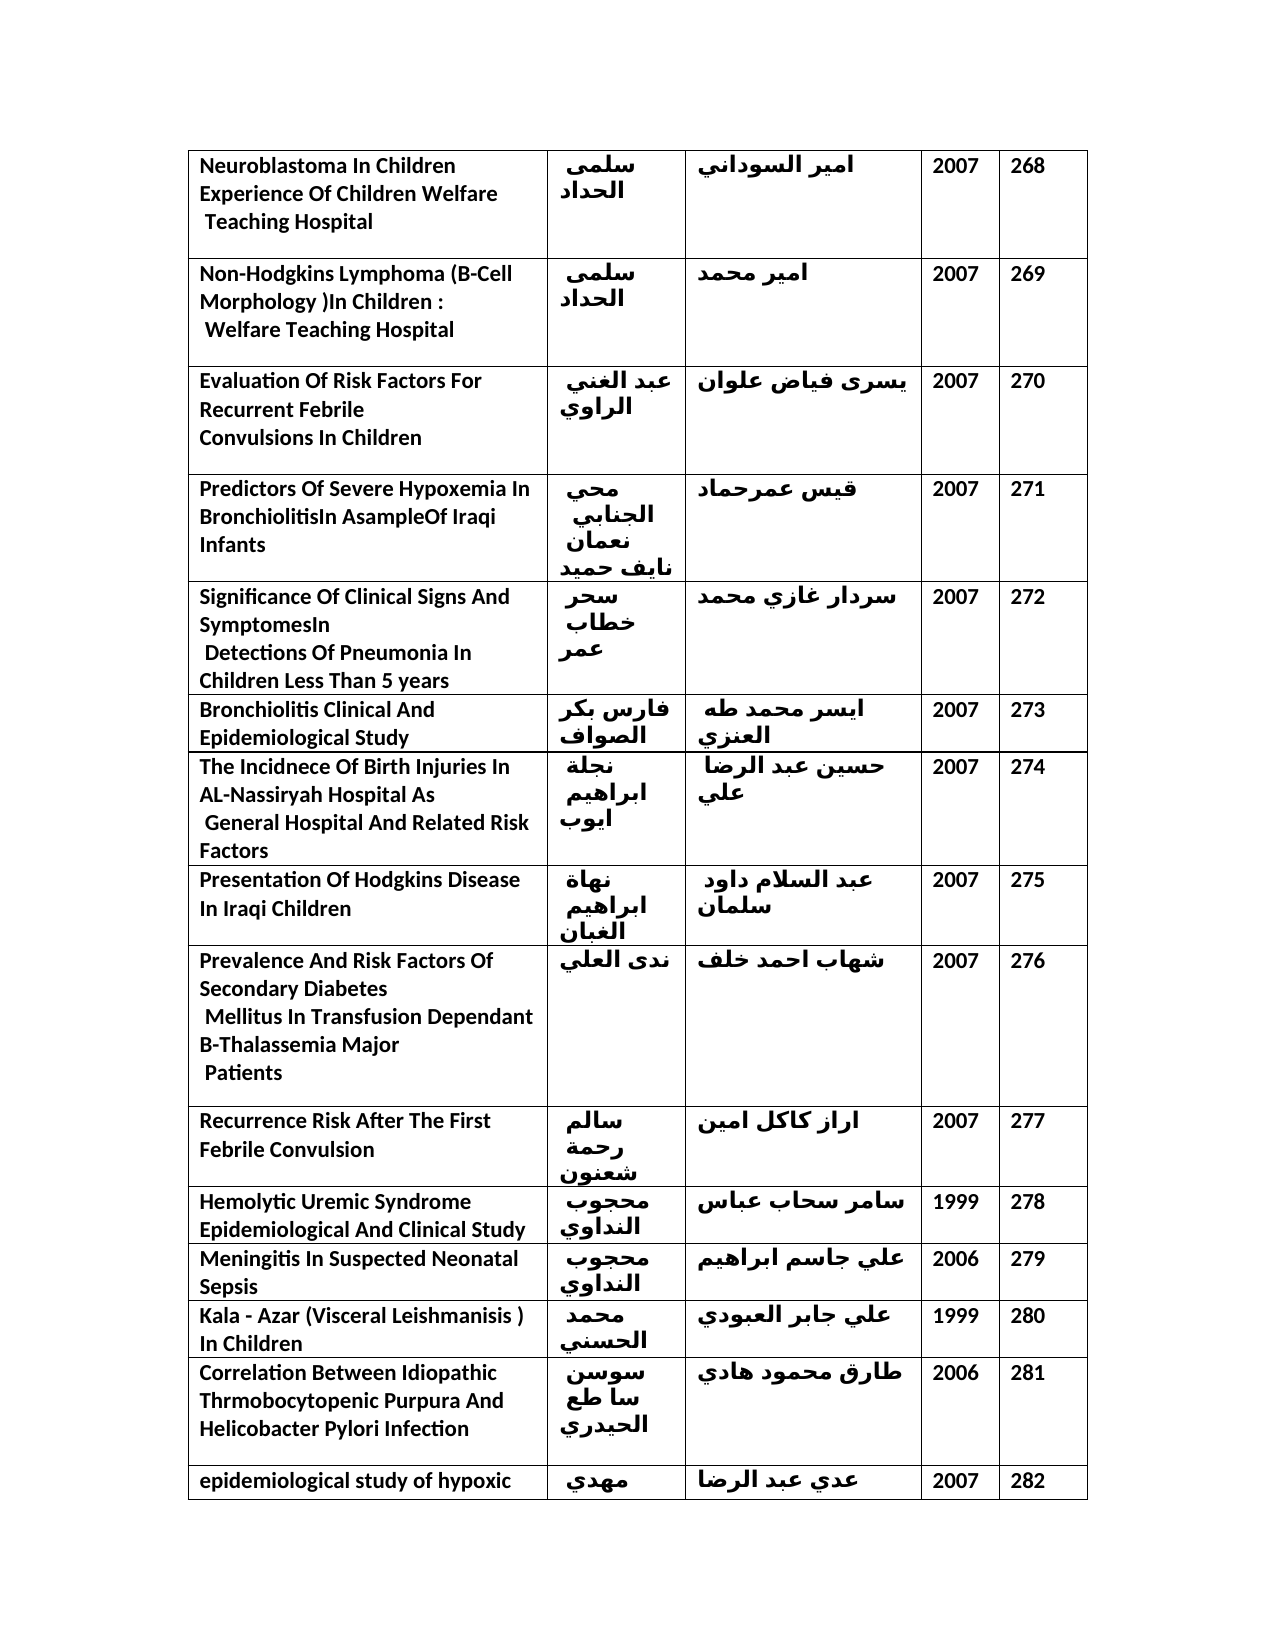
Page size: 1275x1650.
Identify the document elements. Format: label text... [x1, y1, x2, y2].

table_cell 270 [1000, 367, 1087, 473]
table_cell امير السوداني [686, 151, 921, 258]
table_cell 268 [1000, 151, 1087, 258]
table_cell امير محمد [686, 259, 921, 366]
table_cell سحر خطاب عمر [548, 582, 685, 694]
table_cell شهاب احمد خلف [686, 946, 921, 1106]
table_cell Kala - Azar (Visceral Leishmanisis ) In Children [189, 1301, 547, 1357]
table_cell 277 [1000, 1107, 1087, 1186]
table_cell 2007 [922, 946, 999, 1106]
table_cell 2007 [922, 475, 999, 581]
table_cell 282 [1000, 1466, 1087, 1499]
table_cell اراز كاكل امين [686, 1107, 921, 1186]
table_cell عبد الغني الراوي [548, 367, 685, 473]
table_cell 2007 [922, 151, 999, 258]
table_cell عبد السلام داود سلمان [686, 866, 921, 945]
table_cell ندى العلي [548, 946, 685, 1106]
table_cell محي الجنابي نعمان نايف حميد [548, 475, 685, 581]
table_cell Significance Of Clinical Signs And SymptomesIn Detections Of Pneumonia In Children Less Than 5 years [189, 582, 547, 694]
table_cell 271 [1000, 475, 1087, 581]
table_cell Prevalence And Risk Factors Of Secondary Diabetes Mellitus In Transfusion Dependant B-Thalassemia Major Patients [189, 946, 547, 1106]
table_cell Presentation Of Hodgkins Disease In Iraqi Children [189, 866, 547, 945]
table_cell علي جابر العبودي [686, 1301, 921, 1357]
table_cell 2007 [922, 1107, 999, 1186]
table_cell محجوب النداوي [548, 1187, 685, 1243]
table_cell 269 [1000, 259, 1087, 366]
table_cell 274 [1000, 753, 1087, 864]
table_cell Evaluation Of Risk Factors For Recurrent Febrile Convulsions In Children [189, 367, 547, 473]
table_cell سلمى الحداد [548, 151, 685, 258]
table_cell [189, 1466, 547, 1499]
table_cell 281 [1000, 1358, 1087, 1465]
table_cell مهدي محمد مراد [548, 1466, 685, 1499]
table_cell 272 [1000, 582, 1087, 694]
table_cell 2006 [922, 1358, 999, 1465]
table_cell حسين عبد الرضا علي [686, 753, 921, 864]
table_cell سردار غازي محمد [686, 582, 921, 694]
table_cell 2007 [922, 695, 999, 751]
table_cell 1999 [922, 1301, 999, 1357]
table_cell Neuroblastoma In Children Experience Of Children Welfare Teaching Hospital [189, 151, 547, 258]
table_cell نهاة ابراهيم الغبان [548, 866, 685, 945]
table_cell 2007 [922, 367, 999, 473]
table_cell عدي عبد الرضا [686, 1466, 921, 1499]
table_cell 2007 [922, 1466, 999, 1499]
table_cell سامر سحاب عباس [686, 1187, 921, 1243]
table_cell Meningitis In Suspected Neonatal Sepsis [189, 1244, 547, 1300]
table_cell سلمى الحداد [548, 259, 685, 366]
table_cell Recurrence Risk After The First Febrile Convulsion [189, 1107, 547, 1186]
table_cell علي جاسم ابراهيم [686, 1244, 921, 1300]
table_cell 2007 [922, 753, 999, 864]
table_cell 276 [1000, 946, 1087, 1106]
table_cell 2007 [922, 259, 999, 366]
table_cell يسرى فياض علوان [686, 367, 921, 473]
table_cell 278 [1000, 1187, 1087, 1243]
table_cell ايسر محمد طه العنزي [686, 695, 921, 751]
table_cell 280 [1000, 1301, 1087, 1357]
table_cell طارق محمود هادي [686, 1358, 921, 1465]
table_cell 275 [1000, 866, 1087, 945]
table_cell The Incidnece Of Birth Injuries In AL-Nassiryah Hospital As General Hospital And Related Risk Factors [189, 753, 547, 864]
table_cell 2007 [922, 866, 999, 945]
table_cell سوسن سا طع الحيدري [548, 1358, 685, 1465]
table_cell Non-Hodgkins Lymphoma (B-Cell Morphology )In Children : Welfare Teaching Hospital [189, 259, 547, 366]
table_cell 1999 [922, 1187, 999, 1243]
table_cell نجلة ابراهيم ايوب [548, 753, 685, 864]
table_cell سالم رحمة شعنون [548, 1107, 685, 1186]
table_cell 2007 [922, 582, 999, 694]
table_cell Bronchiolitis Clinical And Epidemiological Study [189, 695, 547, 751]
table_cell فارس بكر الصواف [548, 695, 685, 751]
table_cell 273 [1000, 695, 1087, 751]
table_cell 2006 [922, 1244, 999, 1300]
table_cell Hemolytic Uremic Syndrome Epidemiological And Clinical Study [189, 1187, 547, 1243]
table_cell Correlation Between Idiopathic Thrmobocytopenic Purpura And Helicobacter Pylori Infection [189, 1358, 547, 1465]
table_cell محمد الحسني [548, 1301, 685, 1357]
table_cell Predictors Of Severe Hypoxemia In BronchiolitisIn AsampleOf Iraqi Infants [189, 475, 547, 581]
table_cell قيس عمرحماد [686, 475, 921, 581]
table_cell محجوب النداوي [548, 1244, 685, 1300]
table_cell 279 [1000, 1244, 1087, 1300]
